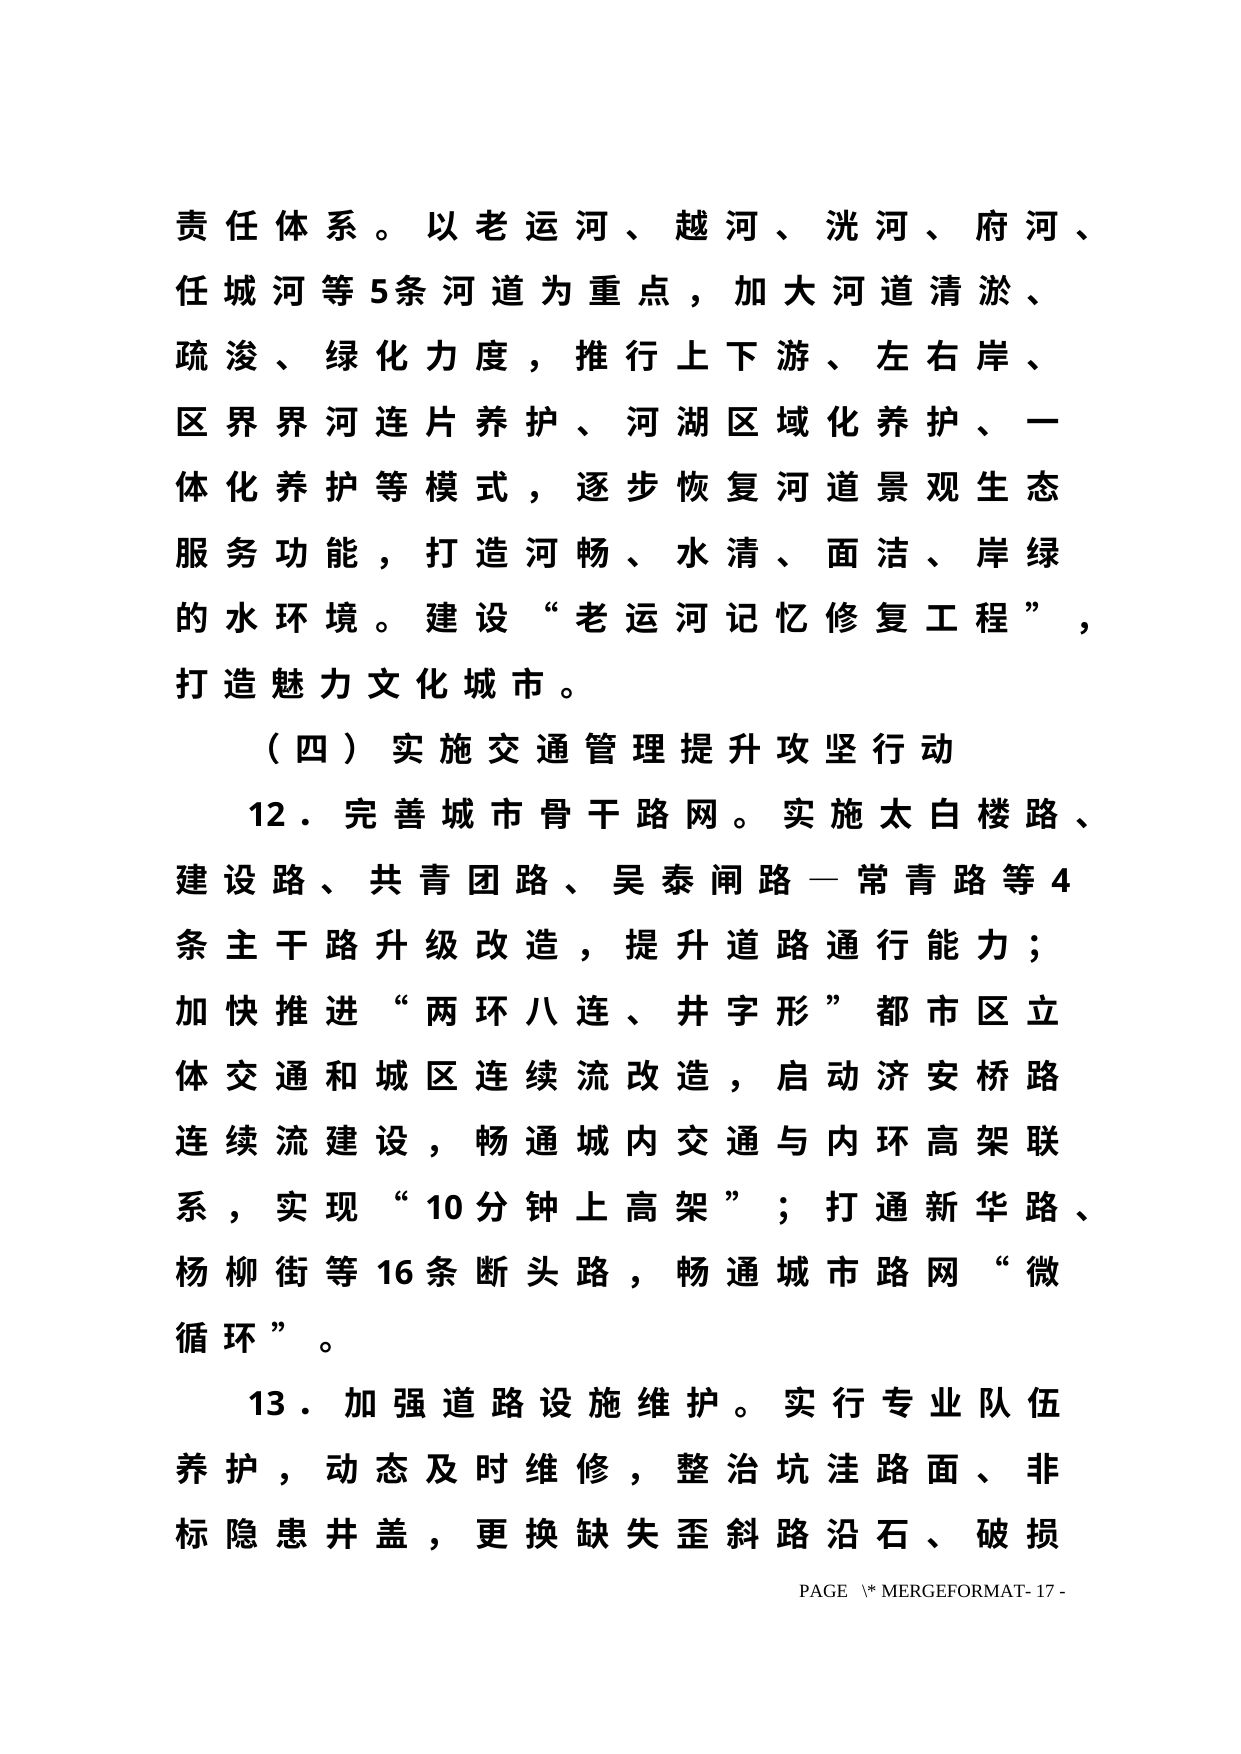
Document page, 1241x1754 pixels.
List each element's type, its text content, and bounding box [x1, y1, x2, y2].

text （四）实施交通管理提升攻坚行动 [175, 714, 1075, 779]
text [175, 1368, 1075, 1564]
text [175, 191, 1075, 714]
text 12．完善城市骨干路网。实施太白楼路、建设路、共青团路、吴泰闸路—常青路等4条主干路升级改造，提升道路通行能力；加快推进“两环八连、井字形”都市区立体交通和城区连续流改造，启动济安桥路连续流建设，畅通城内交通与内环高架联系，实现“10分钟上高架”；打通新华路、杨柳街等16条断头路，畅通城市路网“微循环”。 [175, 779, 1075, 1368]
